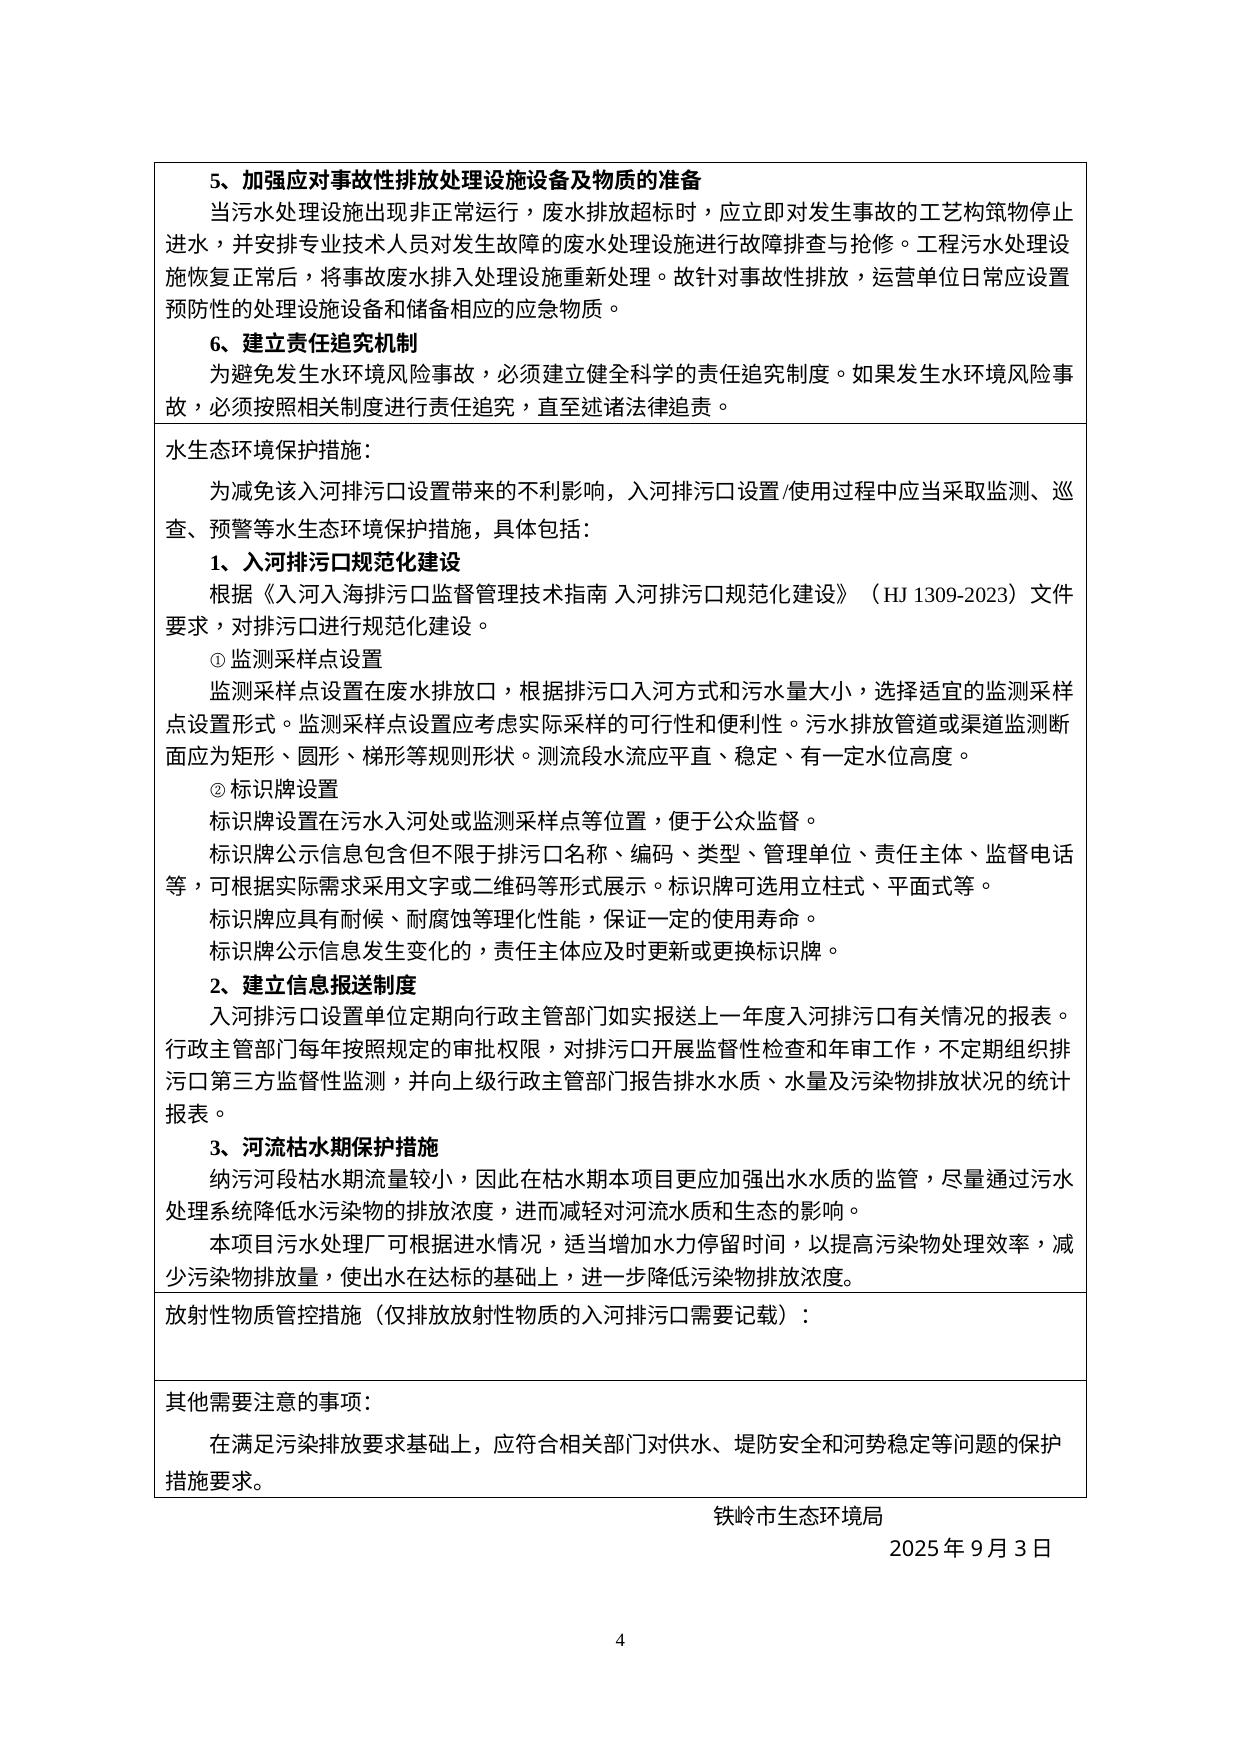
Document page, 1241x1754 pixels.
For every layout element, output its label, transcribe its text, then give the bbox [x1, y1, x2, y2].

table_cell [155, 163, 1086, 423]
text 铁岭市生态环境局 [187, 1498, 1053, 1531]
table_cell 水生态环境保护措施： 为减免该入河排污口设置带来的不利影响，入河排污口设置/使用过程中应当采取监测、巡查、预警等水生态环境保护措施，具体包括： 1、入河排污口规范化建设 根据《入河入海排污口监督管理技术指南 入河排污口规范化建设》（HJ 1309-2023）文件要求，对排污口进行规范化建设。 ①监测采样点设置 监测采样点设置在废水排放口，根据排污口入河方式和污水量大小，选择适宜的监测采样点设置形式。监测采样点设置应考虑实际采样的可行性和便利性。污水排放管道或渠道监测断面应为矩形、圆形、梯形等规则形状。测流段水流应平直、稳定、有一定水位高度。 ②标识牌设置 标识牌设置在污水入河处或监测采样点等位置，便于公众监督。 标识牌公示信息包含但不限于排污口名称、编码、类型、管理单位、责任主体、监督电话等，可根据实际需求采用文字或二维码等形式展示。标识牌可选用立柱式、平面式等。 标识牌应具有耐候、耐腐蚀等理化性能，保证一定的使用寿命。 标识牌公示信息发生变化的，责任主体应及时更新或更换标识牌。 2、建立信息报送制度 入河排污口设置单位定期向行政主管部门如实报送上一年度入河排污口有关情况的报表。行政主管部门每年按照规定的审批权限，对排污口开展监督性检查和年审工作，不定期组织排污口第三方监督性监测，并向上级行政主管部门报告排水水质、水量及污染物排放状况的统计报表。 3、河流枯水期保护措施 纳污河段枯水期流量较小，因此在枯水期本项目更应加强出水水质的监管，尽量通过污水处理系统降低水污染物的排放浓度，进而减轻对河流水质和生态的影响。 本项目污水处理厂可根据进水情况，适当增加水力停留时间，以提高污染物处理效率，减少污染物排放量，使出水在达标的基础上，进一步降低污染物排放浓度。 [155, 424, 1086, 1292]
table_cell 其他需要注意的事项： 在满足污染排放要求基础上，应符合相关部门对供水、堤防安全和河势稳定等问题的保护措施要求。 [155, 1381, 1086, 1497]
table_cell 放射性物质管控措施（仅排放放射性物质的入河排污口需要记载）： [155, 1293, 1086, 1380]
text 2025年 9月 3日 [199, 1531, 1053, 1563]
